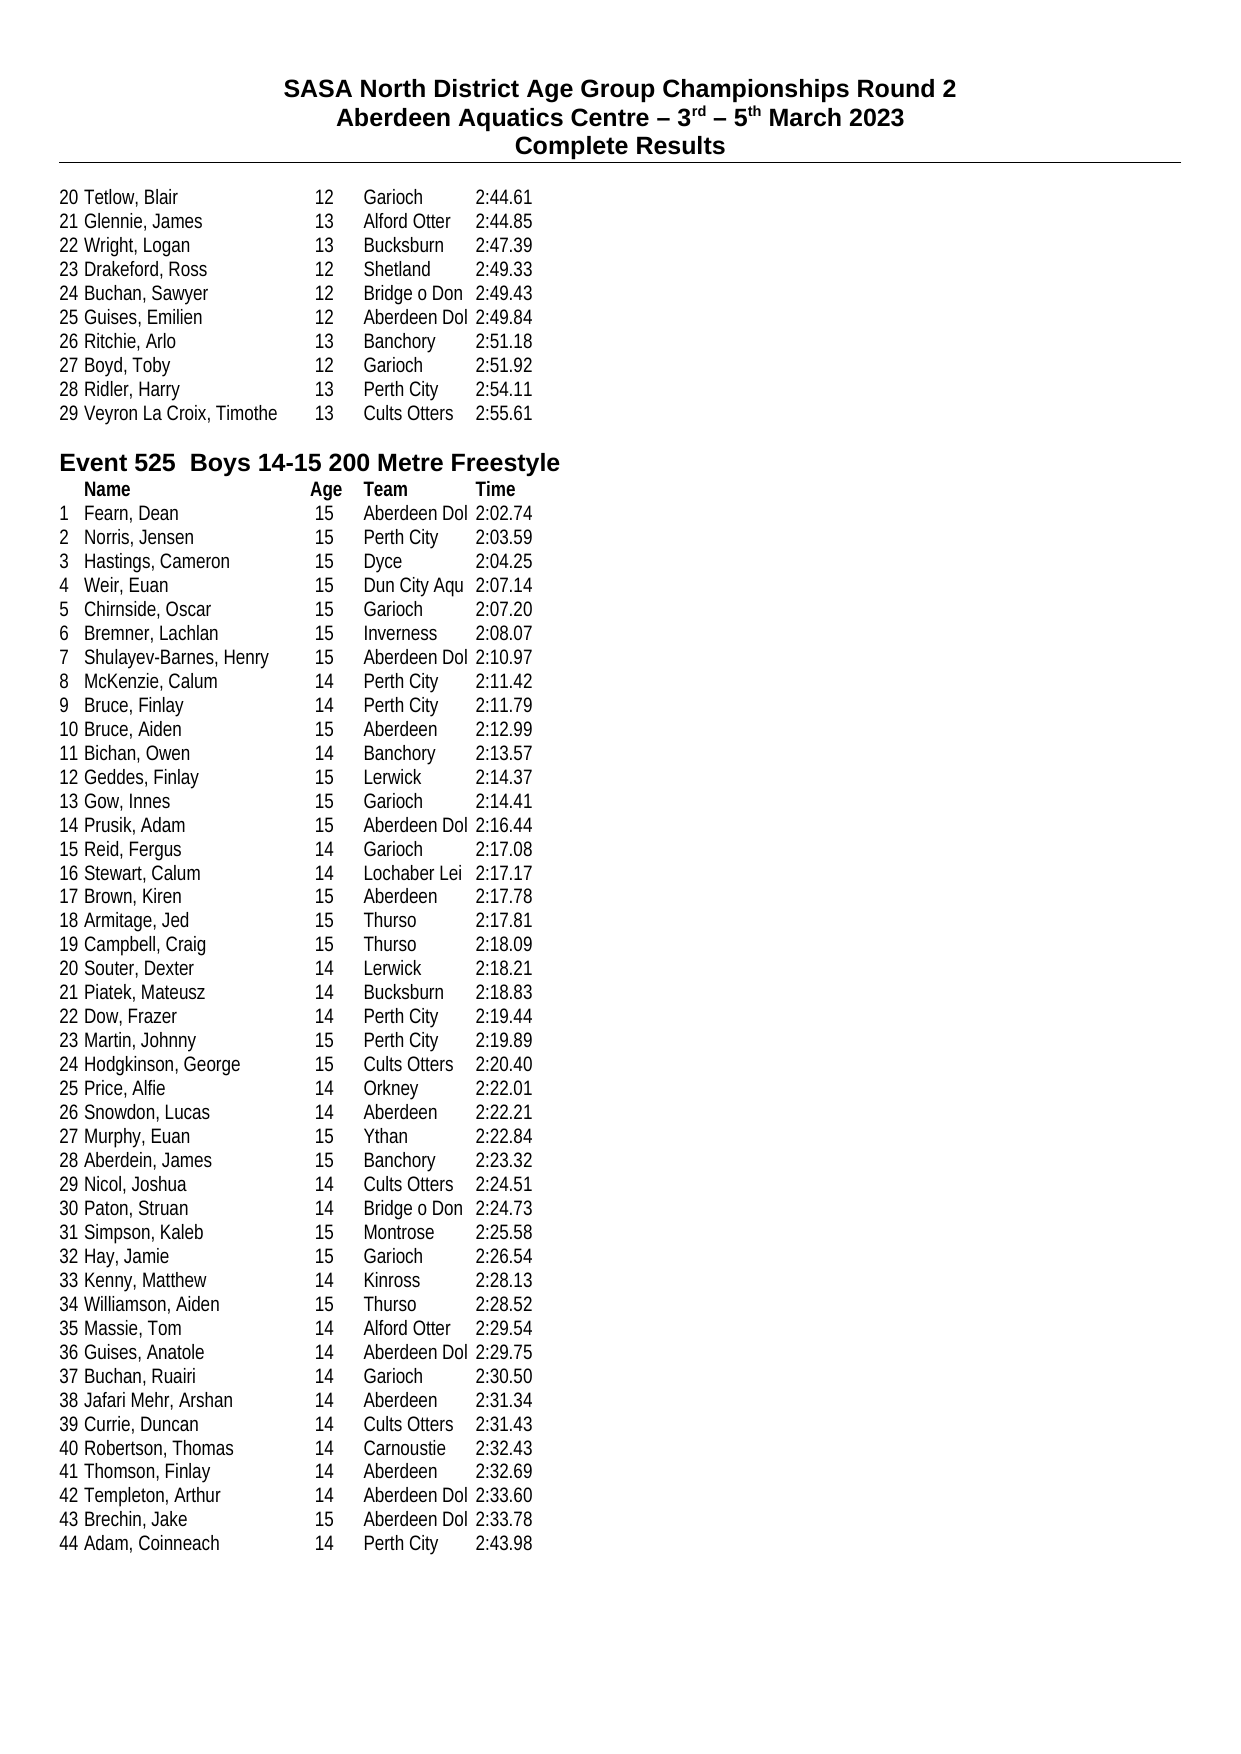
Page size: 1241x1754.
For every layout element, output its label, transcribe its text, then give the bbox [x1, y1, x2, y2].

text 12 Geddes, Finlay 15 Lerwick 2:14.37 [59, 764, 1181, 788]
text 7 Shulayev-Barnes, Henry 15 Aberdeen Dol 2:10.97 [59, 645, 1181, 669]
text 5 Chirnside, Oscar 15 Garioch 2:07.20 [59, 597, 1181, 621]
text 3 Hastings, Cameron 15 Dyce 2:04.25 [59, 549, 1181, 573]
text 21 Piatek, Mateusz 14 Bucksburn 2:18.83 [59, 980, 1181, 1004]
text 24 Buchan, Sawyer 12 Bridge o Don 2:49.43 [59, 281, 1181, 304]
text 40 Robertson, Thomas 14 Carnoustie 2:32.43 [59, 1435, 1181, 1459]
text 29 Nicol, Joshua 14 Cults Otters 2:24.51 [59, 1172, 1181, 1196]
text 27 Murphy, Euan 15 Ythan 2:22.84 [59, 1124, 1181, 1148]
text 29 Veyron La Croix, Timothe 13 Cults Otters 2:55.61 [59, 400, 1181, 424]
text 35 Massie, Tom 14 Alford Otter 2:29.54 [59, 1316, 1181, 1339]
text 24 Hodgkinson, George 15 Cults Otters 2:20.40 [59, 1052, 1181, 1076]
text 16 Stewart, Calum 14 Lochaber Lei 2:17.17 [59, 860, 1181, 884]
text 13 Gow, Innes 15 Garioch 2:14.41 [59, 788, 1181, 812]
text 28 Ridler, Harry 13 Perth City 2:54.11 [59, 376, 1181, 400]
text 10 Bruce, Aiden 15 Aberdeen 2:12.99 [59, 717, 1181, 741]
text 21 Glennie, James 13 Alford Otter 2:44.85 [59, 209, 1181, 233]
text 22 Dow, Frazer 14 Perth City 2:19.44 [59, 1004, 1181, 1028]
text 18 Armitage, Jed 15 Thurso 2:17.81 [59, 908, 1181, 932]
text 32 Hay, Jamie 15 Garioch 2:26.54 [59, 1244, 1181, 1268]
text 31 Simpson, Kaleb 15 Montrose 2:25.58 [59, 1220, 1181, 1244]
text 28 Aberdein, James 15 Banchory 2:23.32 [59, 1148, 1181, 1172]
text 22 Wright, Logan 13 Bucksburn 2:47.39 [59, 233, 1181, 257]
text 39 Currie, Duncan 14 Cults Otters 2:31.43 [59, 1411, 1181, 1435]
text 23 Martin, Johnny 15 Perth City 2:19.89 [59, 1028, 1181, 1052]
text 42 Templeton, Arthur 14 Aberdeen Dol 2:33.60 [59, 1483, 1181, 1507]
text 6 Bremner, Lachlan 15 Inverness 2:08.07 [59, 621, 1181, 645]
text 25 Guises, Emilien 12 Aberdeen Dol 2:49.84 [59, 304, 1181, 328]
text 34 Williamson, Aiden 15 Thurso 2:28.52 [59, 1292, 1181, 1316]
text 30 Paton, Struan 14 Bridge o Don 2:24.73 [59, 1196, 1181, 1220]
text 26 Ritchie, Arlo 13 Banchory 2:51.18 [59, 328, 1181, 352]
text 36 Guises, Anatole 14 Aberdeen Dol 2:29.75 [59, 1339, 1181, 1363]
text 38 Jafari Mehr, Arshan 14 Aberdeen 2:31.34 [59, 1387, 1181, 1411]
text 14 Prusik, Adam 15 Aberdeen Dol 2:16.44 [59, 812, 1181, 836]
text 27 Boyd, Toby 12 Garioch 2:51.92 [59, 352, 1181, 376]
text 33 Kenny, Matthew 14 Kinross 2:28.13 [59, 1268, 1181, 1292]
text 26 Snowdon, Lucas 14 Aberdeen 2:22.21 [59, 1100, 1181, 1124]
text 20 Souter, Dexter 14 Lerwick 2:18.21 [59, 956, 1181, 980]
text 41 Thomson, Finlay 14 Aberdeen 2:32.69 [59, 1459, 1181, 1483]
text 43 Brechin, Jake 15 Aberdeen Dol 2:33.78 [59, 1507, 1181, 1531]
text 37 Buchan, Ruairi 14 Garioch 2:30.50 [59, 1363, 1181, 1387]
text 11 Bichan, Owen 14 Banchory 2:13.57 [59, 741, 1181, 764]
text 2 Norris, Jensen 15 Perth City 2:03.59 [59, 525, 1181, 549]
text 23 Drakeford, Ross 12 Shetland 2:49.33 [59, 257, 1181, 281]
text 9 Bruce, Finlay 14 Perth City 2:11.79 [59, 693, 1181, 717]
text Name Age Team Time [59, 477, 1181, 501]
text 1 Fearn, Dean 15 Aberdeen Dol 2:02.74 [59, 501, 1181, 525]
text 19 Campbell, Craig 15 Thurso 2:18.09 [59, 932, 1181, 956]
text 8 McKenzie, Calum 14 Perth City 2:11.42 [59, 669, 1181, 693]
text 44 Adam, Coinneach 14 Perth City 2:43.98 [59, 1531, 1181, 1555]
text 4 Weir, Euan 15 Dun City Aqu 2:07.14 [59, 573, 1181, 597]
text 17 Brown, Kiren 15 Aberdeen 2:17.78 [59, 884, 1181, 908]
text 15 Reid, Fergus 14 Garioch 2:17.08 [59, 836, 1181, 860]
text 25 Price, Alfie 14 Orkney 2:22.01 [59, 1076, 1181, 1100]
text 20 Tetlow, Blair 12 Garioch 2:44.61 [59, 185, 1181, 209]
text Event 525 Boys 14-15 200 Metre Freestyle [59, 448, 1181, 477]
